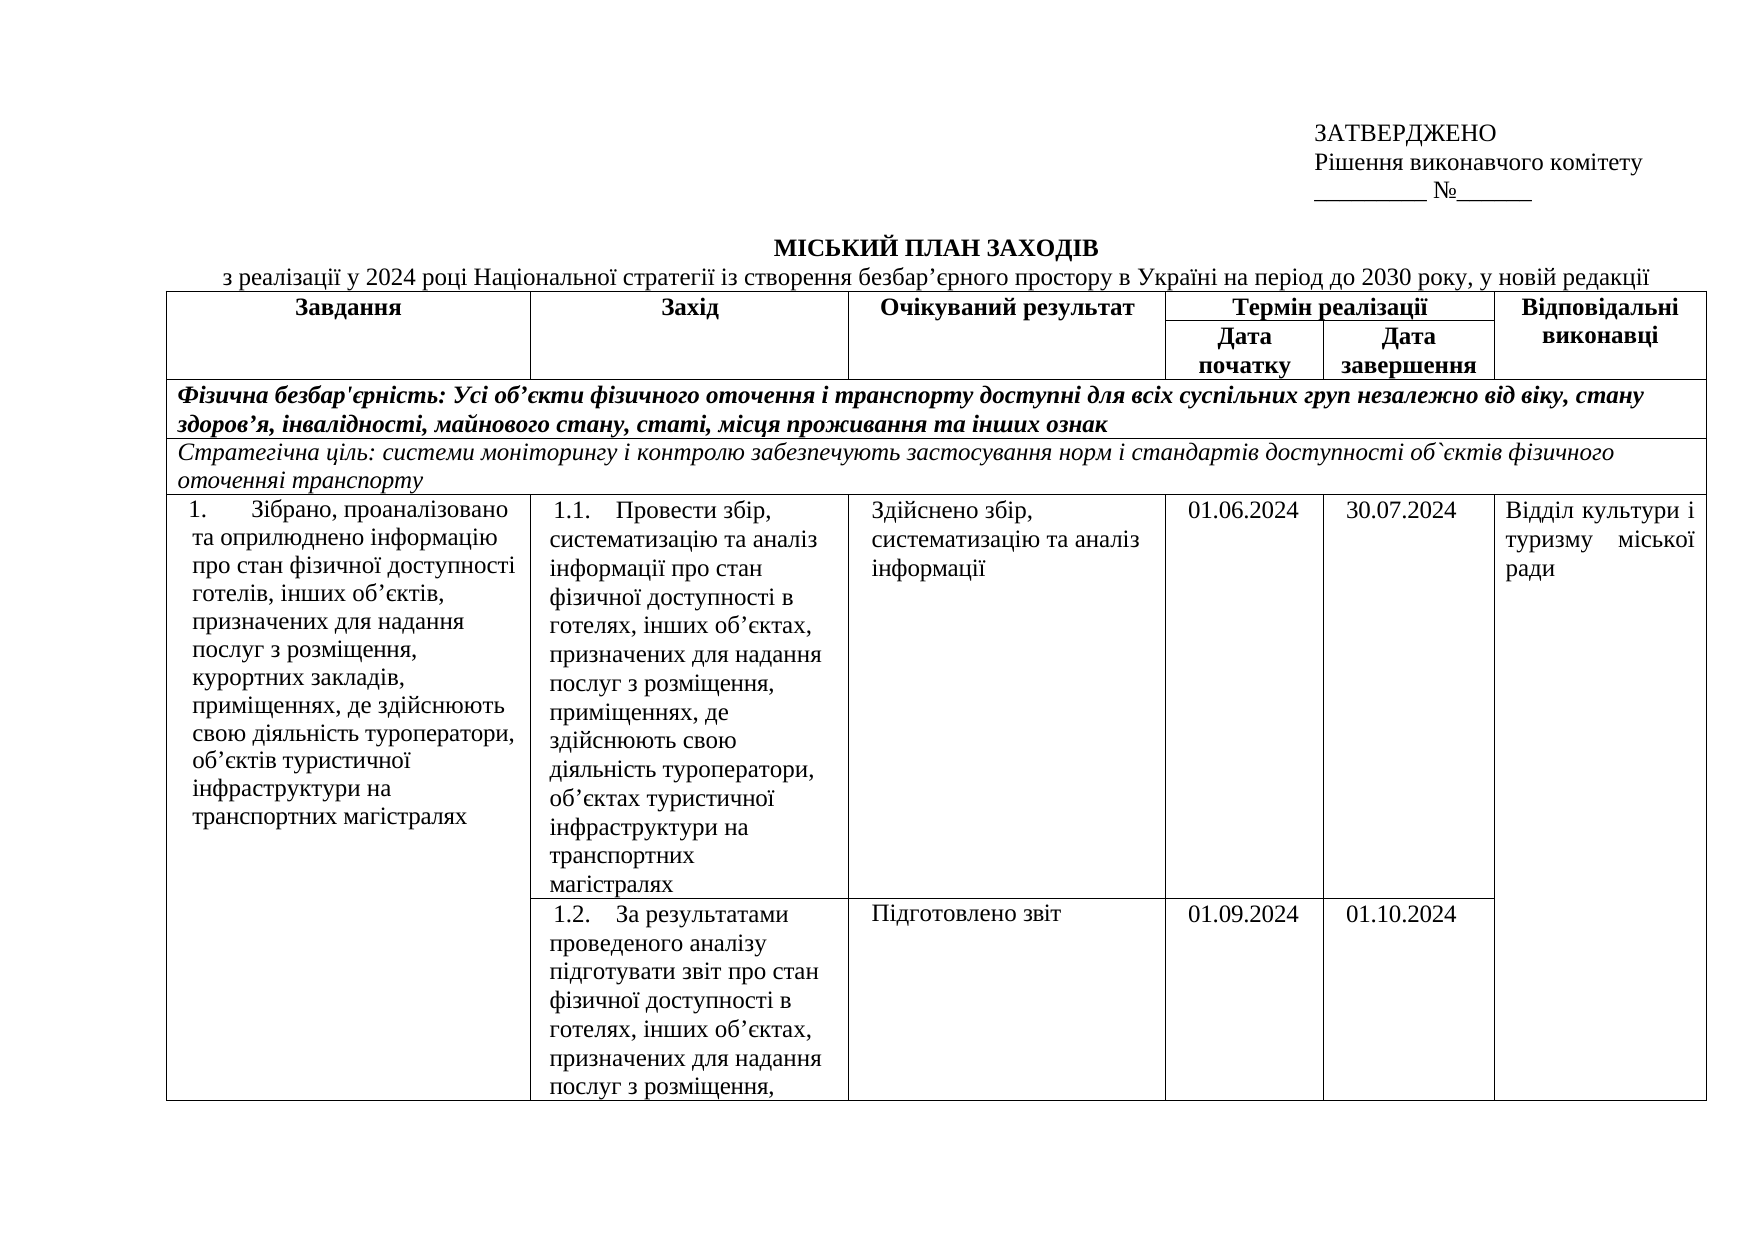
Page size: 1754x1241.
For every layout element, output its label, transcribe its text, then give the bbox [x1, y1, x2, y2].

table_header Очікуваний результат [849, 292, 1165, 379]
table_header Відповідальні виконавці [1495, 292, 1706, 379]
table_cell 01.09.2024 [1166, 899, 1323, 1100]
table_cell 01.10.2024 [1324, 899, 1494, 1100]
table_cell Відділ культури і туризму міської ради [1495, 495, 1706, 1100]
text ЗАТВЕРДЖЕНО [1314, 118, 1730, 147]
table_cell 01.06.2024 [1166, 495, 1323, 898]
table_cell Підготовлено звіт [849, 899, 1165, 1100]
table_cell Стратегічна ціль: системи моніторингу і контролю забезпечують застосування норм і стандартів доступності об`єктів фізичного оточенняі транспорту [167, 439, 1706, 494]
text МІСЬКИЙ ПЛАН ЗАХОДІВ з реалізації у 2024 році Національної стратегії із створення безбар’єрного простору в Україні на період до 2030 року, у новій редакції [177, 233, 1695, 291]
table_cell Дата початку [1166, 321, 1323, 379]
table_header Завдання [167, 292, 530, 379]
table_header Термін реалізації [1166, 292, 1494, 320]
table_cell Провести збір, систематизацію та аналіз інформації про стан фізичної доступності в готелях, інших об’єктах, призначених для надання послуг з розміщення, приміщеннях, де здійснюють свою діяльність туроператори, об’єктах туристичної інфраструктури на транспортних магістралях [531, 495, 848, 898]
table_cell Зібрано, проаналізовано та оприлюднено інформацію про стан фізичної доступності готелів, інших об’єктів, призначених для надання послуг з розміщення, курортних закладів, приміщеннях, де здійснюють свою діяльність туроператори, об’єктів туристичної інфраструктури на транспортних магістралях [167, 495, 530, 1100]
table_cell Фізична безбар'єрність: Усі об’єкти фізичного оточення і транспорту доступні для всіх суспільних груп незалежно від віку, стану здоров’я, інвалідності, майнового стану, статі, місця проживання та інших ознак [167, 380, 1706, 437]
text Рішення виконавчого комітету [1314, 147, 1730, 176]
table_cell 30.07.2024 [1324, 495, 1494, 898]
table_header Захід [531, 292, 848, 379]
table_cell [531, 899, 848, 1100]
table_cell Здійснено збір, систематизацію та аналіз інформації [849, 495, 1165, 898]
text _________ №______ [1314, 176, 1730, 204]
table_cell Дата завершення [1324, 321, 1494, 379]
